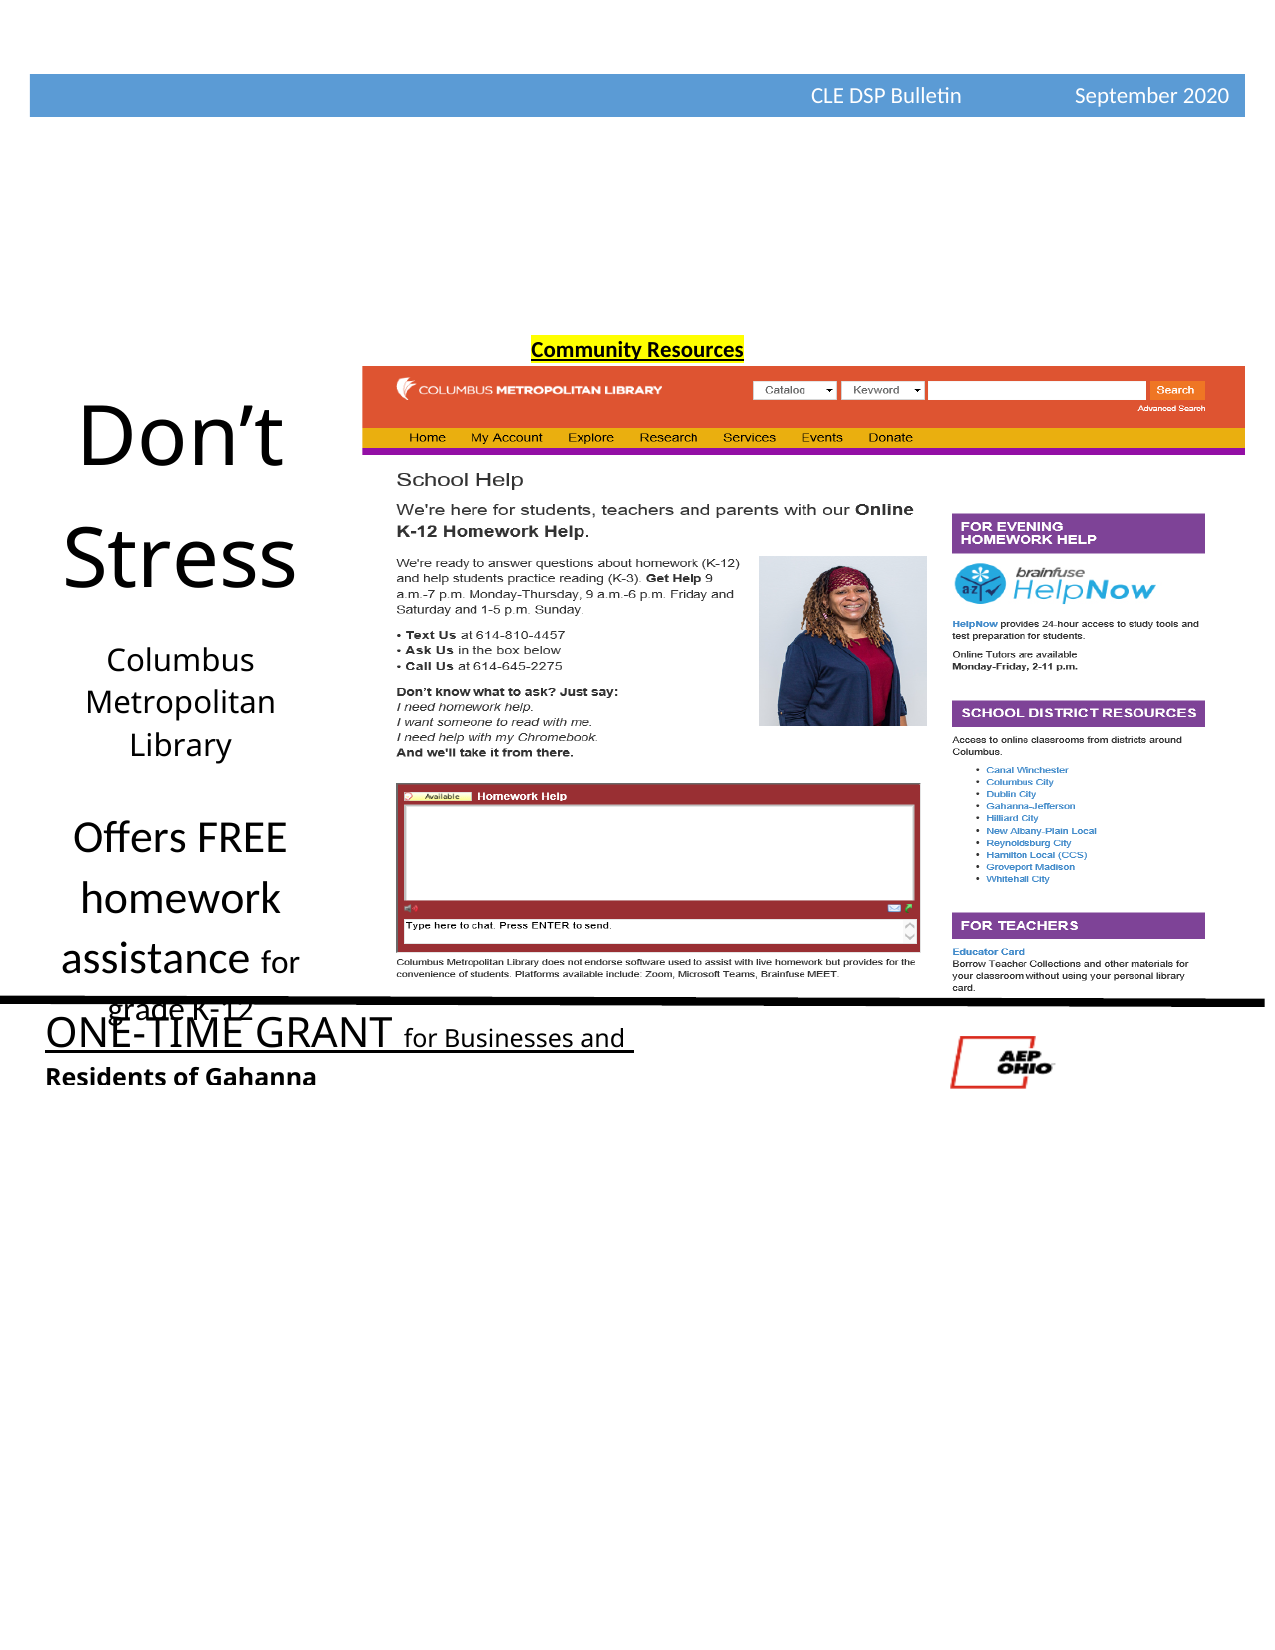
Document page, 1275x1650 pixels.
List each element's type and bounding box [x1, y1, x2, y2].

picture [362, 366, 1245, 992]
picture [921, 1029, 1064, 1091]
